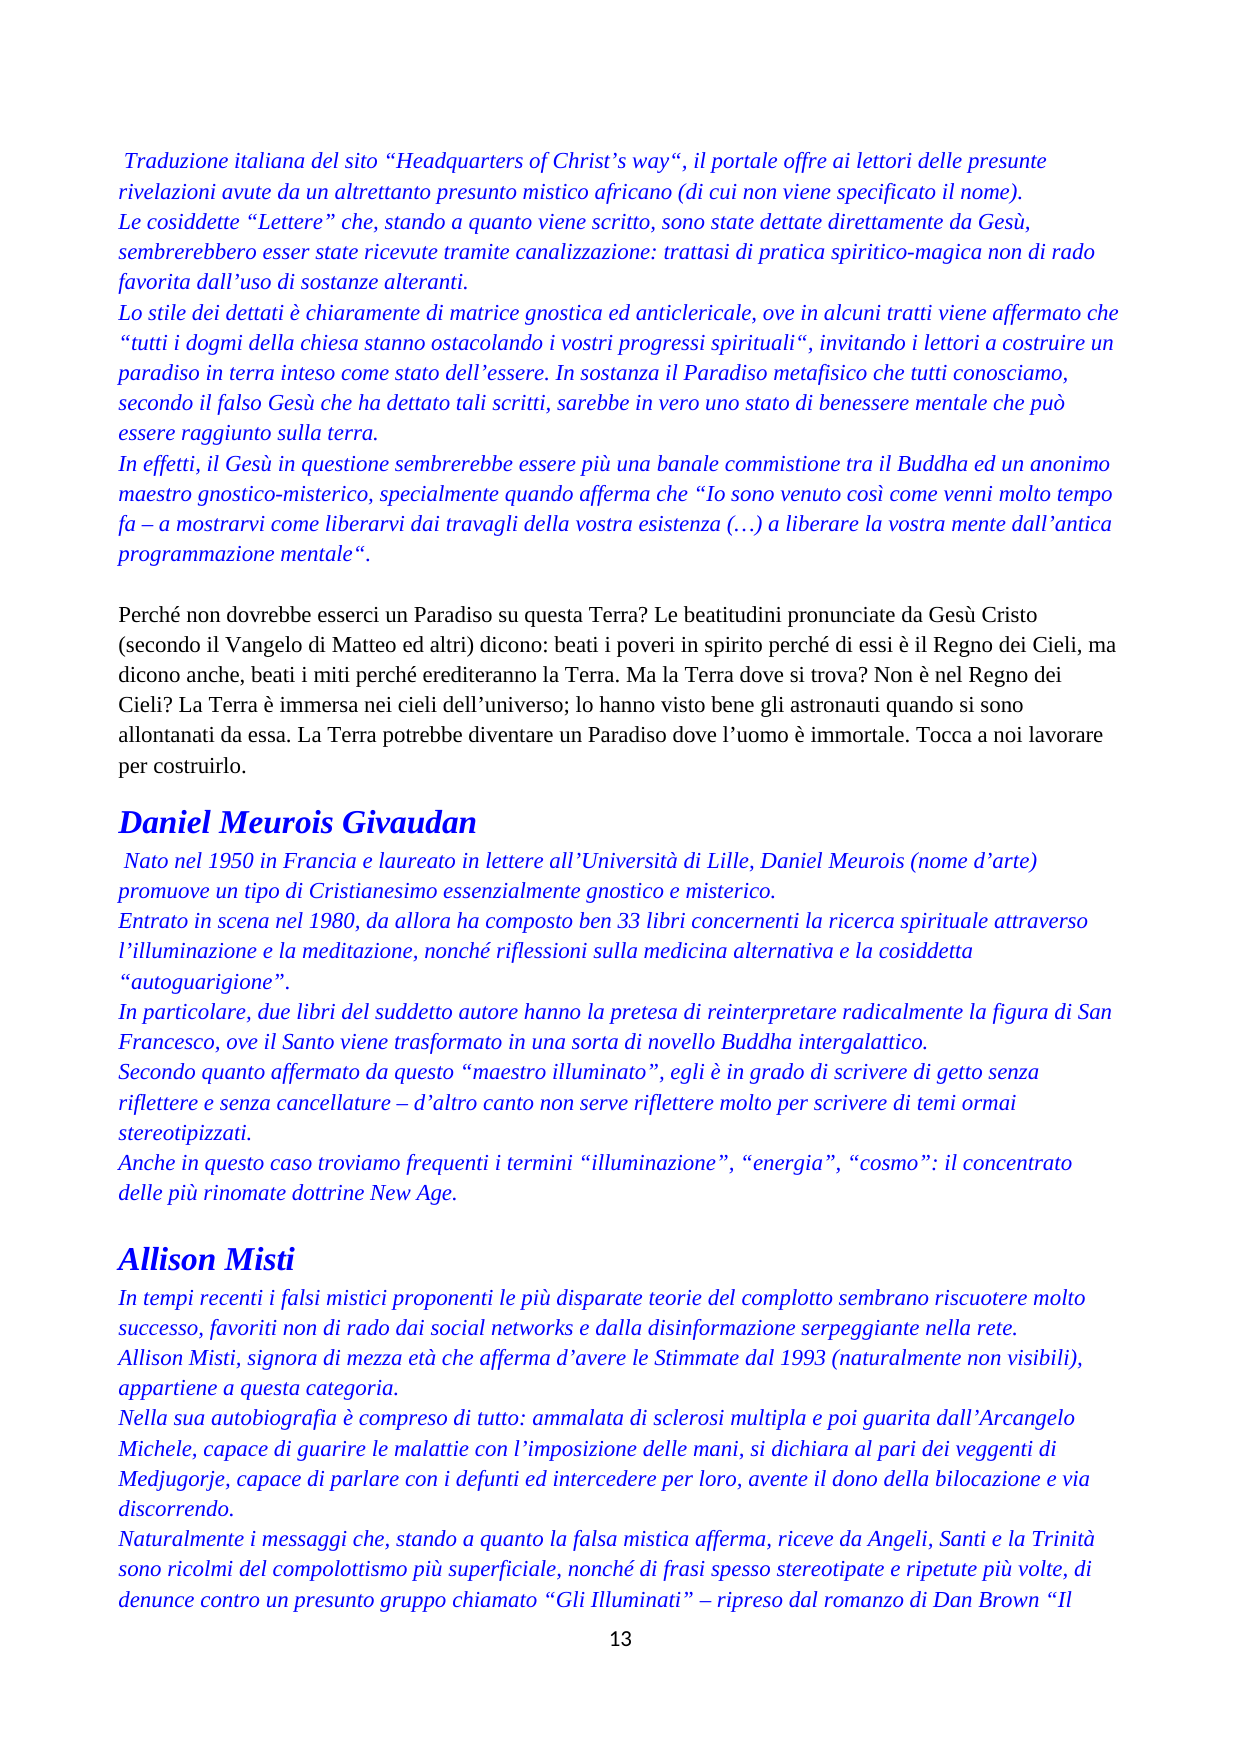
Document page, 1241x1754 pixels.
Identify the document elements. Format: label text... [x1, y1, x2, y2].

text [118, 1525, 1122, 1612]
text Secondo quanto affermato da questo “maestro illuminato”, egli è in grado di scrivere di getto senza riflettere e senza cancellature – d’altro canto non serve riflettere molto per scrivere di temi ormai stereotipizzati. [118, 1058, 1122, 1145]
text Allison Misti [118, 1239, 1122, 1278]
text Daniel Meurois Givaudan [118, 803, 1122, 841]
text In particolare, due libri del suddetto autore hanno la pretesa di reinterpretare radicalmente la figura di San Francesco, ove il Santo viene trasformato in una sorta di novello Buddha intergalattico. [118, 998, 1122, 1054]
text Nato nel 1950 in Francia e laureato in lettere all’Università di Lille, Daniel Meurois (nome d’arte) promuove un tipo di Cristianesimo essenzialmente gnostico e misterico. [118, 847, 1122, 903]
text Le cosiddette “Lettere” che, stando a quanto viene scritto, sono state dettate direttamente da Gesù, sembrerebbero esser state ricevute tramite canalizzazione: trattasi di pratica spiritico-magica non di rado favorita dall’uso di sostanze alteranti. [118, 208, 1122, 295]
text In tempi recenti i falsi mistici proponenti le più disparate teorie del complotto sembrano riscuotere molto successo, favoriti non di rado dai social networks e dalla disinformazione serpeggiante nella rete. [118, 1284, 1122, 1340]
text Allison Misti, signora di mezza età che afferma d’avere le Stimmate dal 1993 (naturalmente non visibili), appartiene a questa categoria. [118, 1344, 1122, 1401]
text Entrato in scena nel 1980, da allora ha composto ben 33 libri concernenti la ricerca spirituale attraverso l’illuminazione e la meditazione, nonché riflessioni sulla medicina alternativa e la cosiddetta “autoguarigione”. [118, 907, 1122, 994]
text In effetti, il Gesù in questione sembrerebbe essere più una banale commistione tra il Buddha ed un anonimo maestro gnostico-misterico, specialmente quando afferma che “Io sono venuto così come venni molto tempo fa – a mostrarvi come liberarvi dai travagli della vostra esistenza (…) a liberare la vostra mente dall’antica programmazione mentale“. [118, 450, 1122, 567]
text Anche in questo caso troviamo frequenti i termini “illuminazione”, “energia”, “cosmo”: il concentrato delle più rinomate dottrine New Age. [118, 1149, 1122, 1206]
text Nella sua autobiografia è compreso di tutto: ammalata di sclerosi multipla e poi guarita dall’Arcangelo Michele, capace di guarire le malattie con l’imposizione delle mani, si dichiara al pari dei veggenti di Medjugorje, capace di parlare con i defunti ed intercedere per loro, avente il dono della bilocazione e via discorrendo. [118, 1404, 1122, 1521]
text Perché non dovrebbe esserci un Paradiso su questa Terra? Le beatitudini pronunciate da Gesù Cristo (secondo il Vangelo di Matteo ed altri) dicono: beati i poveri in spirito perché di essi è il Regno dei Cieli, ma dicono anche, beati i miti perché erediteranno la Terra. Ma la Terra dove si trova? Non è nel Regno dei Cieli? La Terra è immersa nei cieli dell’universo; lo hanno visto bene gli astronauti quando si sono allontanati da essa. La Terra potrebbe diventare un Paradiso dove l’uomo è immortale. Tocca a noi lavorare per costruirlo. [118, 601, 1122, 778]
text Lo stile dei dettati è chiaramente di matrice gnostica ed anticlericale, ove in alcuni tratti viene affermato che “tutti i dogmi della chiesa stanno ostacolando i vostri progressi spirituali“, invitando i lettori a costruire un paradiso in terra inteso come stato dell’essere. In sostanza il Paradiso metafisico che tutti conosciamo, secondo il falso Gesù che ha dettato tali scritti, sarebbe in vero uno stato di benessere mentale che può essere raggiunto sulla terra. [118, 299, 1122, 446]
text Traduzione italiana del sito “Headquarters of Christ’s way“, il portale offre ai lettori delle presunte rivelazioni avute da un altrettanto presunto mistico africano (di cui non viene specificato il nome). [118, 148, 1122, 204]
